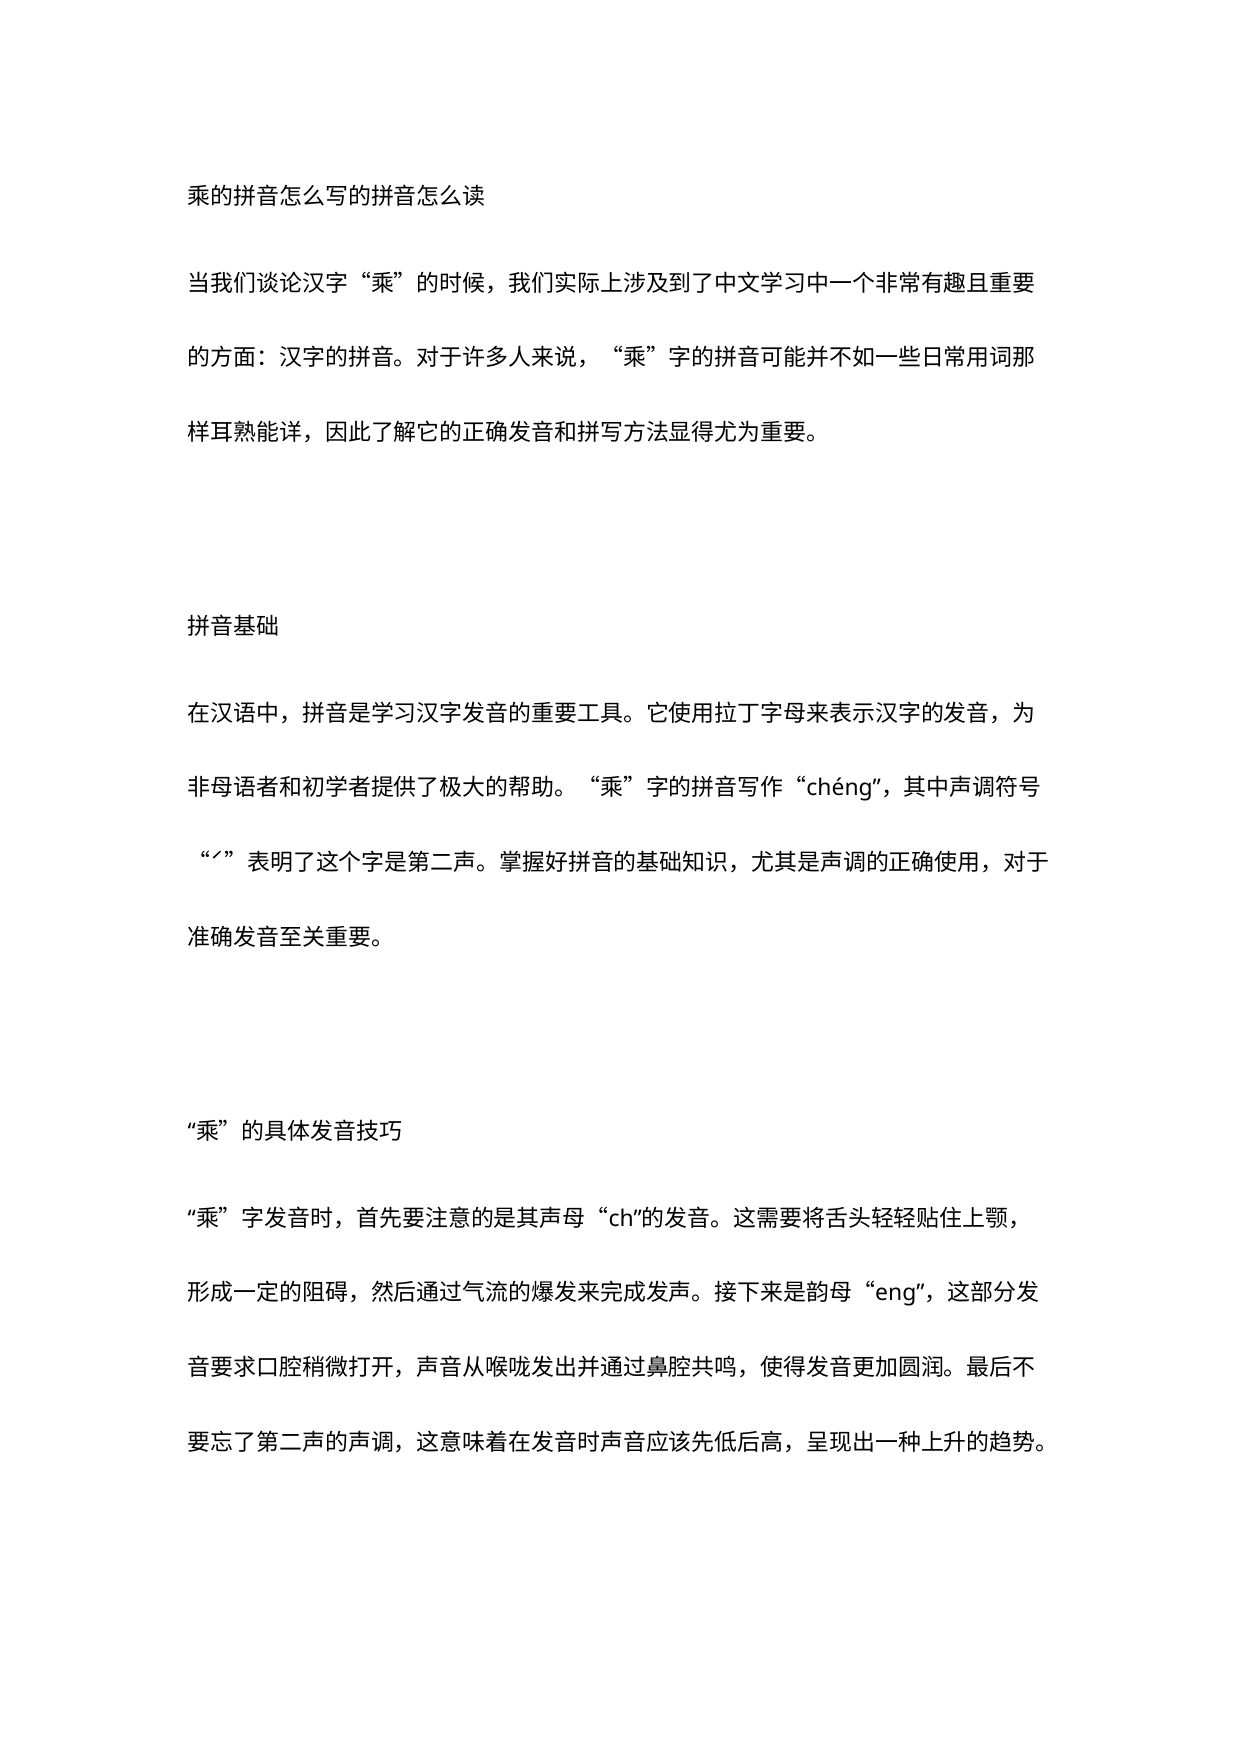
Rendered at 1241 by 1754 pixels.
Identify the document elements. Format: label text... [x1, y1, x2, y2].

text 当我们谈论汉字“乘”的时候，我们实际上涉及到了中文学习中一个非常有趣且重要的方面：汉字的拼音。对于许多人来说，“乘”字的拼音可能并不如一些日常用词那样耳熟能详，因此了解它的正确发音和拼写方法显得尤为重要。 [187, 248, 1053, 463]
text 乘的拼音怎么写的拼音怎么读 [187, 162, 1053, 227]
text 在汉语中，拼音是学习汉字发音的重要工具。它使用拉丁字母来表示汉字的发音，为非母语者和初学者提供了极大的帮助。“乘”字的拼音写作“chéng”，其中声调符号“ˊ”表明了这个字是第二声。掌握好拼音的基础知识，尤其是声调的正确使用，对于准确发音至关重要。 [187, 679, 1053, 968]
text “乘”字发音时，首先要注意的是其声母“ch”的发音。这需要将舌头轻轻贴住上颚，形成一定的阻碍，然后通过气流的爆发来完成发声。接下来是韵母“eng”，这部分发音要求口腔稍微打开，声音从喉咙发出并通过鼻腔共鸣，使得发音更加圆润。最后不要忘了第二声的声调，这意味着在发音时声音应该先低后高，呈现出一种上升的趋势。 [187, 1184, 1053, 1473]
text 拼音基础 [187, 592, 1053, 657]
text “乘”的具体发音技巧 [187, 1097, 1053, 1162]
